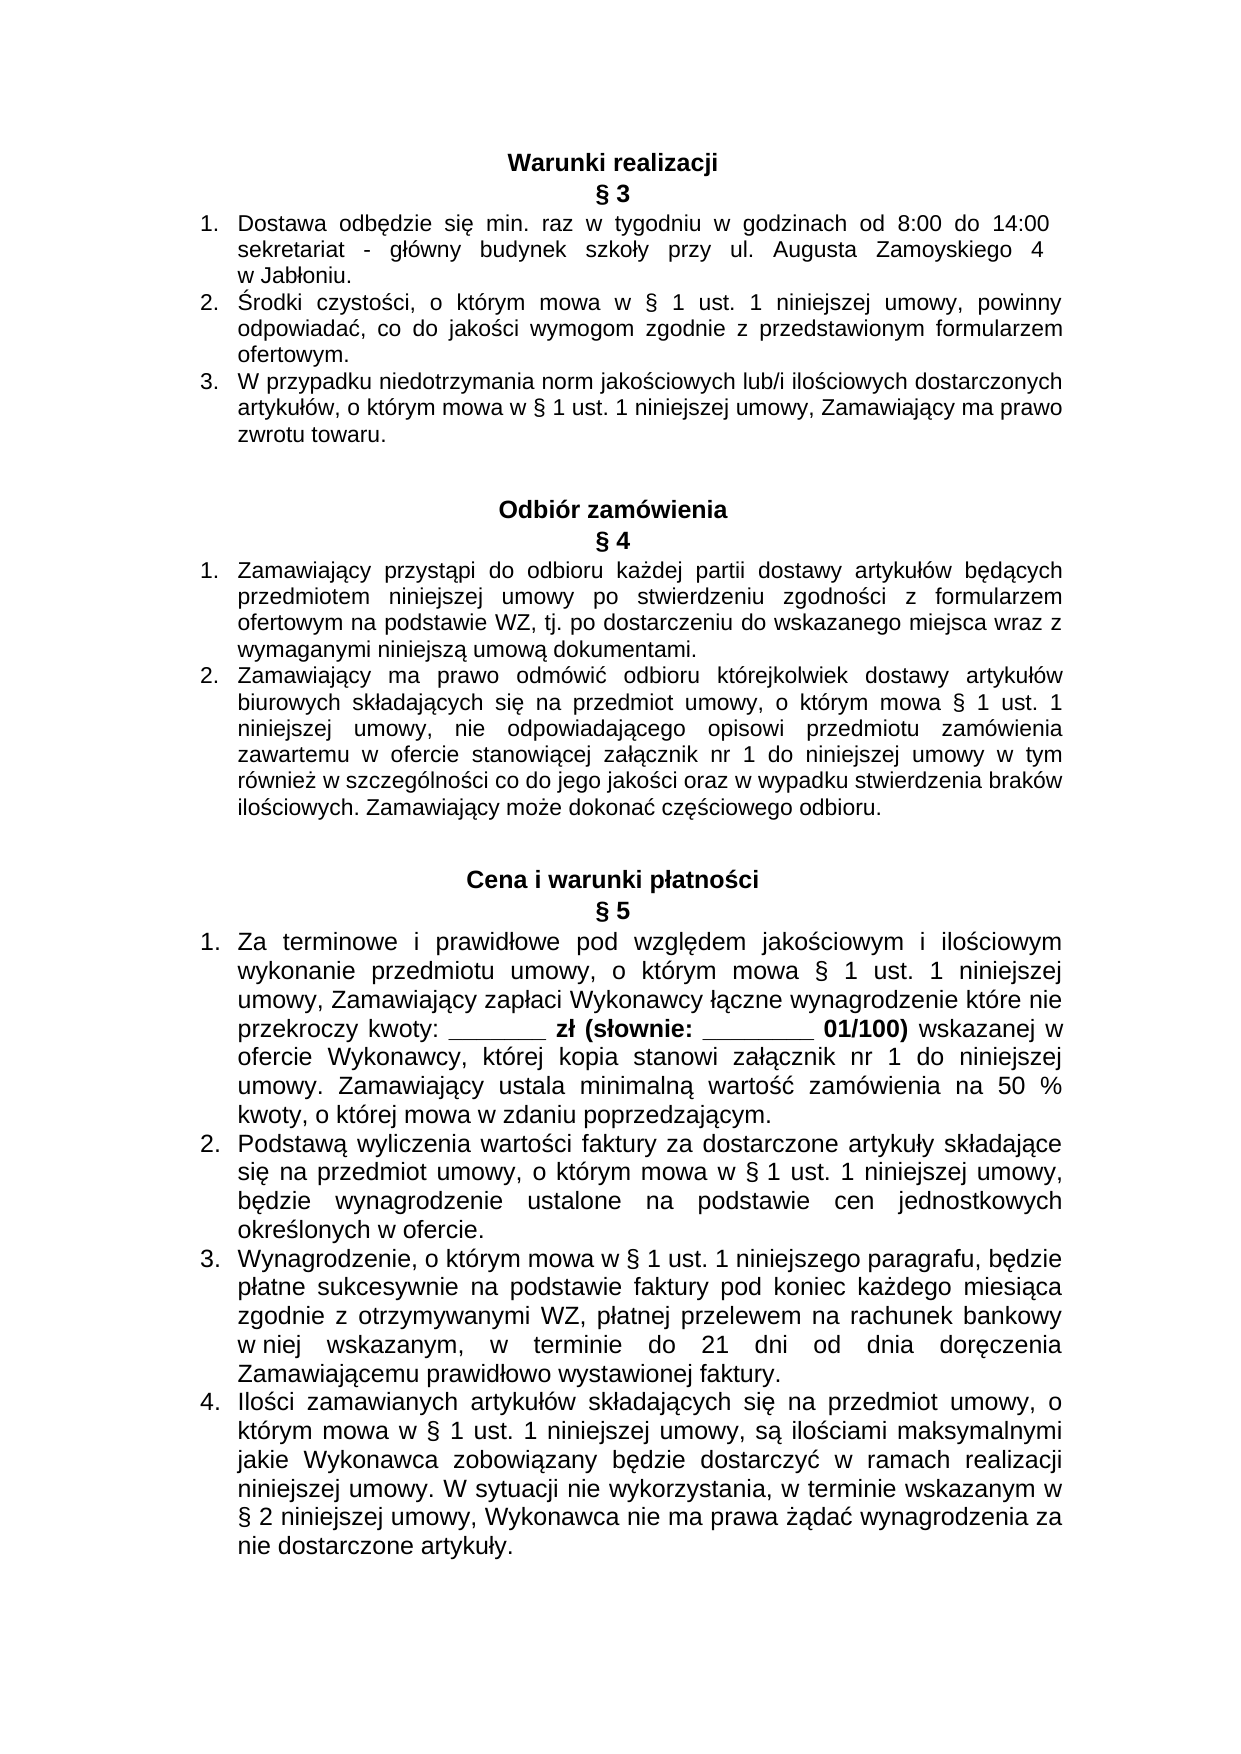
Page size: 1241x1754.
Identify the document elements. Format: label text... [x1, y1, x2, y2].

list W przypadku niedotrzymania norm jakościowych lub/i ilościowych dostarczonych artykułów, o którym mowa w § 1 ust. 1 niniejszej umowy, Zamawiający ma prawo zwrotu towaru. [200, 368, 1063, 447]
list Środki czystości, o którym mowa w § 1 ust. 1 niniejszej umowy, powinny odpowiadać, co do jakości wymogom zgodnie z przedstawionym formularzem ofertowym. [200, 289, 1063, 368]
text Warunki realizacji [162, 148, 1063, 176]
list Za terminowe i prawidłowe pod względem jakościowym i ilościowym wykonanie przedmiotu umowy, o którym mowa § 1 ust. 1 niniejszej umowy, Zamawiający zapłaci Wykonawcy łączne wynagrodzenie które nie przekroczy kwoty: _______ zł (słownie: ________ 01/100) wskazanej w ofercie Wykonawcy, której kopia stanowi załącznik nr 1 do niniejszej umowy. Zamawiający ustala minimalną wartość zamówienia na 50 % kwoty, o której mowa w zdaniu poprzedzającym. [200, 927, 1063, 1129]
text § 4 [162, 526, 1063, 554]
list Ilości zamawianych artykułów składających się na przedmiot umowy, o którym mowa w § 1 ust. 1 niniejszej umowy, są ilościami maksymalnymi jakie Wykonawca zobowiązany będzie dostarczyć w ramach realizacji niniejszej umowy. W sytuacji nie wykorzystania, w terminie wskazanym w § 2 niniejszej umowy, Wykonawca nie ma prawa żądać wynagrodzenia za nie dostarczone artykuły. [200, 1387, 1063, 1560]
list Dostawa odbędzie się min. raz w tygodniu w godzinach od 8:00 do 14:00 sekretariat - główny budynek szkoły przy ul. Augusta Zamoyskiego 4 w Jabłoniu. [200, 210, 1063, 289]
text § 5 [162, 896, 1063, 925]
text § 3 [162, 179, 1063, 207]
text Odbiór zamówienia [162, 494, 1063, 523]
text Cena i warunki płatności [162, 865, 1063, 894]
list Wynagrodzenie, o którym mowa w § 1 ust. 1 niniejszego paragrafu, będzie płatne sukcesywnie na podstawie faktury pod koniec każdego miesiąca zgodnie z otrzymywanymi WZ, płatnej przelewem na rachunek bankowy w niej wskazanym, w terminie do 21 dni od dnia doręczenia Zamawiającemu prawidłowo wystawionej faktury. [200, 1244, 1063, 1387]
list Zamawiający przystąpi do odbioru każdej partii dostawy artykułów będących przedmiotem niniejszej umowy po stwierdzeniu zgodności z formularzem ofertowym na podstawie WZ, tj. po dostarczeniu do wskazanego miejsca wraz z wymaganymi niniejszą umową dokumentami. [200, 557, 1063, 662]
list Podstawą wyliczenia wartości faktury za dostarczone artykuły składające się na przedmiot umowy, o którym mowa w § 1 ust. 1 niniejszej umowy, będzie wynagrodzenie ustalone na podstawie cen jednostkowych określonych w ofercie. [200, 1129, 1063, 1244]
list Zamawiający ma prawo odmówić odbioru którejkolwiek dostawy artykułów biurowych składających się na przedmiot umowy, o którym mowa § 1 ust. 1 niniejszej umowy, nie odpowiadającego opisowi przedmiotu zamówienia zawartemu w ofercie stanowiącej załącznik nr 1 do niniejszej umowy w tym również w szczególności co do jego jakości oraz w wypadku stwierdzenia braków ilościowych. Zamawiający może dokonać częściowego odbioru. [200, 662, 1063, 820]
